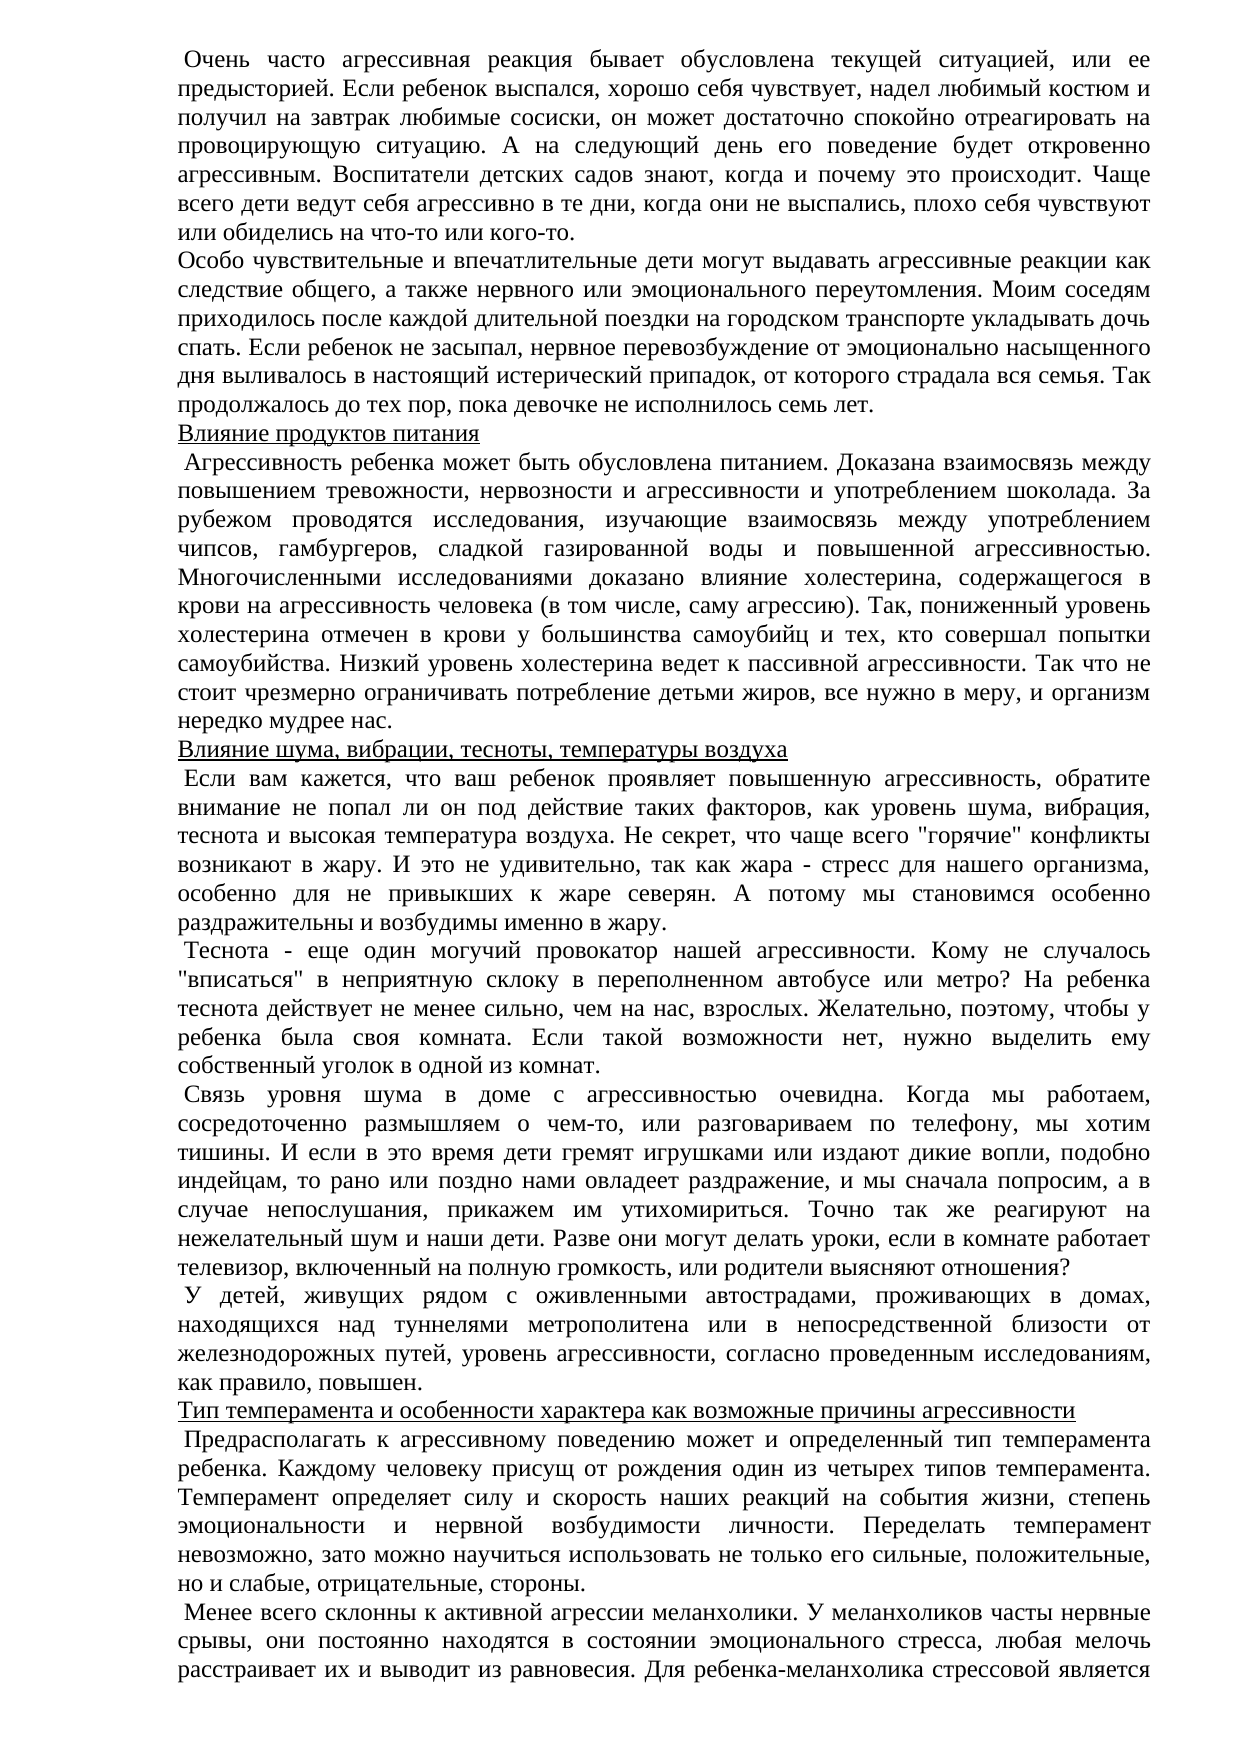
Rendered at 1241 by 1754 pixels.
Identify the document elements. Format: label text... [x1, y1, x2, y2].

text Влияние шума, вибрации, тесноты, температуры воздуха [177, 734, 1152, 763]
text У детей, живущих рядом с оживленными автострадами, проживающих в домах, находящихся над туннелями метрополитена или в непосредственной близости от железнодорожных путей, уровень агрессивности, согласно проведенным исследованиям, как правило, повышен. [177, 1281, 1152, 1396]
text Если вам кажется, что ваш ребенок проявляет повышенную агрессивность, обратите внимание не попал ли он под действие таких факторов, как уровень шума, вибрация, теснота и высокая температура воздуха. Не секрет, что чаще всего "горячие" конфликты возникают в жару. И это не удивительно, так как жара - стресс для нашего организма, особенно для не привыкших к жаре северян. А потому мы становимся особенно раздражительны и возбудимы именно в жару. [177, 763, 1152, 936]
text Предрасполагать к агрессивному поведению может и определенный тип темперамента ребенка. Каждому человеку присущ от рождения один из четырех типов темперамента. Темперамент определяет силу и скорость наших реакций на события жизни, степень эмоциональности и нервной возбудимости личности. Переделать темперамент невозможно, зато можно научиться использовать не только его сильные, положительные, но и слабые, отрицательные, стороны. [177, 1424, 1152, 1597]
text Теснота - еще один могучий провокатор нашей агрессивности. Кому не случалось "вписаться" в неприятную склоку в переполненном автобусе или метро? На ребенка теснота действует не менее сильно, чем на нас, взрослых. Желательно, поэтому, чтобы у ребенка была своя комната. Если такой возможности нет, нужно выделить ему собственный уголок в одной из комнат. [177, 936, 1152, 1079]
text Влияние продуктов питания [177, 418, 1152, 447]
text Агрессивность ребенка может быть обусловлена питанием. Доказана взаимосвязь между повышением тревожности, нервозности и агрессивности и употреблением шоколада. За рубежом проводятся исследования, изучающие взаимосвязь между употреблением чипсов, гамбургеров, сладкой газированной воды и повышенной агрессивностью. Многочисленными исследованиями доказано влияние холестерина, содержащегося в крови на агрессивность человека (в том числе, саму агрессию). Так, пониженный уровень холестерина отмечен в крови у большинства самоубийц и тех, кто совершал попытки самоубийства. Низкий уровень холестерина ведет к пассивной агрессивности. Так что не стоит чрезмерно ограничивать потребление детьми жиров, все нужно в меру, и организм нередко мудрее нас. [177, 447, 1152, 734]
text Тип темперамента и особенности характера как возможные причины агрессивности [177, 1396, 1152, 1424]
text Связь уровня шума в доме с агрессивностью очевидна. Когда мы работаем, сосредоточенно размышляем о чем-то, или разговариваем по телефону, мы хотим тишины. И если в это время дети гремят игрушками или издают дикие вопли, подобно индейцам, то рано или поздно нами овладеет раздражение, и мы сначала попросим, а в случае непослушания, прикажем им утихомириться. Точно так же реагируют на нежелательный шум и наши дети. Разве они могут делать уроки, если в комнате работает телевизор, включенный на полную громкость, или родители выясняют отношения? [177, 1079, 1152, 1281]
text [177, 1597, 1152, 1683]
text Особо чувствительные и впечатлительные дети могут выдавать агрессивные реакции как следствие общего, а также нервного или эмоционального переутомления. Моим соседям приходилось после каждой длительной поездки на городском транспорте укладывать дочь спать. Если ребенок не засыпал, нервное перевозбуждение от эмоционально насыщенного дня выливалось в настоящий истерический припадок, от которого страдала вся семья. Так продолжалось до тех пор, пока девочке не исполнилось семь лет. [177, 246, 1152, 418]
text Очень часто агрессивная реакция бывает обусловлена текущей ситуацией, или ее предысторией. Если ребенок выспался, хорошо себя чувствует, надел любимый костюм и получил на завтрак любимые сосиски, он может достаточно спокойно отреагировать на провоцирующую ситуацию. А на следующий день его поведение будет откровенно агрессивным. Воспитатели детских садов знают, когда и почему это происходит. Чаще всего дети ведут себя агрессивно в те дни, когда они не выспались, плохо себя чувствуют или обиделись на что-то или кого-то. [177, 44, 1152, 246]
